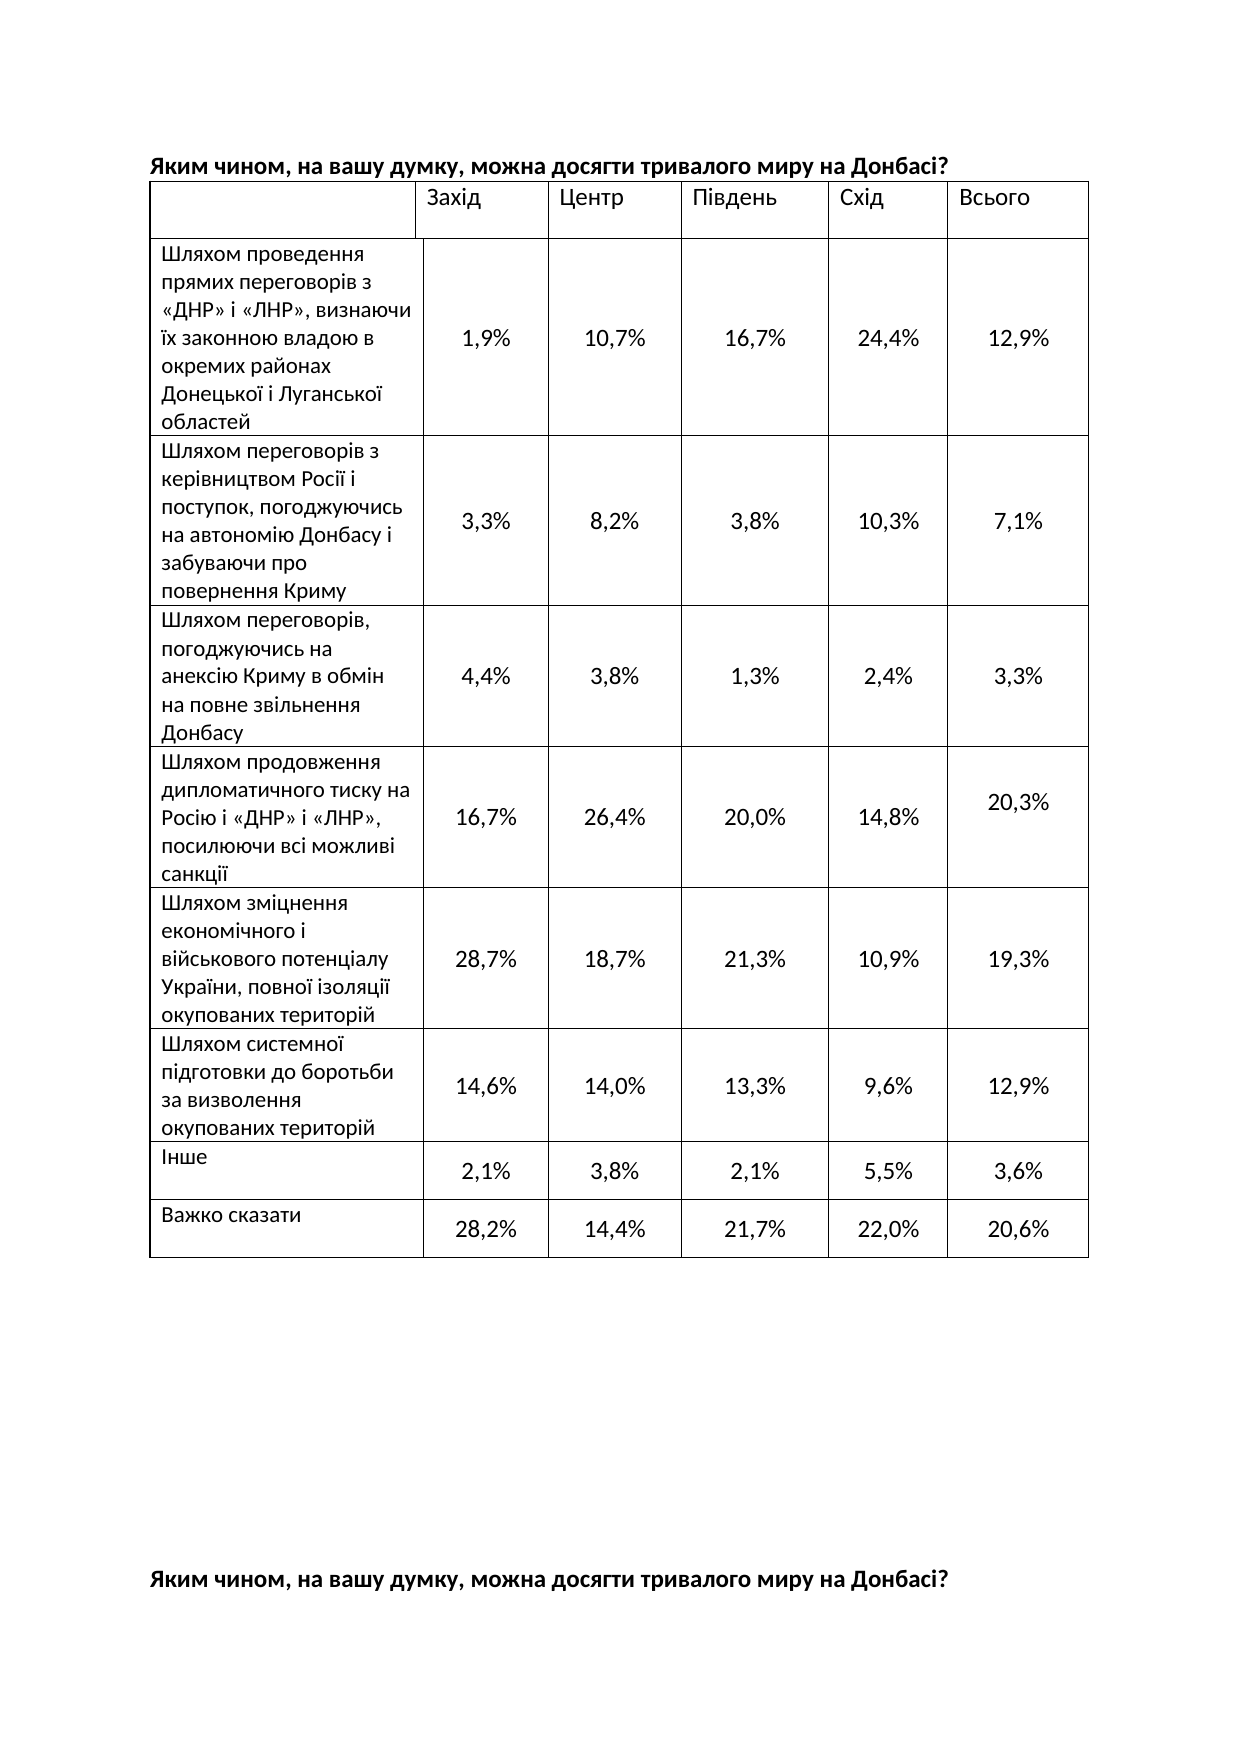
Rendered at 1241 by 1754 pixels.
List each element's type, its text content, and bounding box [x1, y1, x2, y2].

table_header Центр [549, 182, 681, 238]
table_cell Шляхом зміцнення економічного і військового потенціалу України, повної ізоляції окупованих територій [151, 888, 423, 1028]
table_cell 9,6% [829, 1029, 947, 1141]
table_cell Інше [151, 1142, 423, 1199]
table_cell 26,4% [549, 747, 681, 887]
table_cell 20,0% [682, 747, 828, 887]
table_cell Шляхом переговорів з керівництвом Росії і поступок, погоджуючись на автономію Донбасу і забуваючи про повернення Криму [151, 436, 423, 604]
table_cell 14,4% [549, 1200, 681, 1257]
table_cell 10,9% [829, 888, 947, 1028]
table_cell 3,3% [948, 606, 1088, 746]
table_cell 4,4% [424, 606, 548, 746]
table_cell 2,4% [829, 606, 947, 746]
table_cell 13,3% [682, 1029, 828, 1141]
table_cell 8,2% [549, 436, 681, 604]
table_cell 14,8% [829, 747, 947, 887]
table_header Захід [416, 182, 548, 238]
table_header [151, 182, 415, 238]
table_cell 24,4% [829, 239, 947, 435]
table_cell 28,2% [424, 1200, 548, 1257]
table_cell Важко сказати [151, 1200, 423, 1257]
table_cell Шляхом проведення прямих переговорів з «ДНР» і «ЛНР», визнаючи їх законною владою в окремих районах Донецької і Луганської областей [151, 239, 423, 435]
table_cell 22,0% [829, 1200, 947, 1257]
table_cell 3,8% [549, 606, 681, 746]
table_cell Шляхом переговорів, погоджуючись на анексію Криму в обмін на повне звільнення Донбасу [151, 606, 423, 746]
table_cell 20,3% [948, 747, 1088, 887]
table_cell 1,3% [682, 606, 828, 746]
table_cell 7,1% [948, 436, 1088, 604]
table_cell Шляхом продовження дипломатичного тиску на Росію і «ДНР» і «ЛНР», посилюючи всі можливі санкції [151, 747, 423, 887]
table_cell 21,3% [682, 888, 828, 1028]
table_cell 10,3% [829, 436, 947, 604]
table_cell 3,8% [682, 436, 828, 604]
table_cell 3,3% [424, 436, 548, 604]
table_header Південь [682, 182, 828, 238]
table_cell 16,7% [682, 239, 828, 435]
table_cell 2,1% [682, 1142, 828, 1199]
table_cell 1,9% [424, 239, 548, 435]
table_cell Шляхом системної підготовки до боротьби за визволення окупованих територій [151, 1029, 423, 1141]
table_cell 2,1% [424, 1142, 548, 1199]
table_cell 18,7% [549, 888, 681, 1028]
table_cell 14,0% [549, 1029, 681, 1141]
table_cell 10,7% [549, 239, 681, 435]
table_cell 5,5% [829, 1142, 947, 1199]
table_cell 20,6% [948, 1200, 1088, 1257]
text Яким чином, на вашу думку, можна досягти тривалого миру на Донбасі? [150, 150, 1090, 181]
table_cell 3,8% [549, 1142, 681, 1199]
table_cell 14,6% [424, 1029, 548, 1141]
table_cell 19,3% [948, 888, 1088, 1028]
table_cell 16,7% [424, 747, 548, 887]
table_cell 21,7% [682, 1200, 828, 1257]
table_cell 28,7% [424, 888, 548, 1028]
table_header Всього [948, 182, 1088, 238]
table_header Схід [829, 182, 947, 238]
text Яким чином, на вашу думку, можна досягти тривалого миру на Донбасі? [150, 1563, 1090, 1593]
table_cell 3,6% [948, 1142, 1088, 1199]
table_cell 12,9% [948, 239, 1088, 435]
table_cell 12,9% [948, 1029, 1088, 1141]
